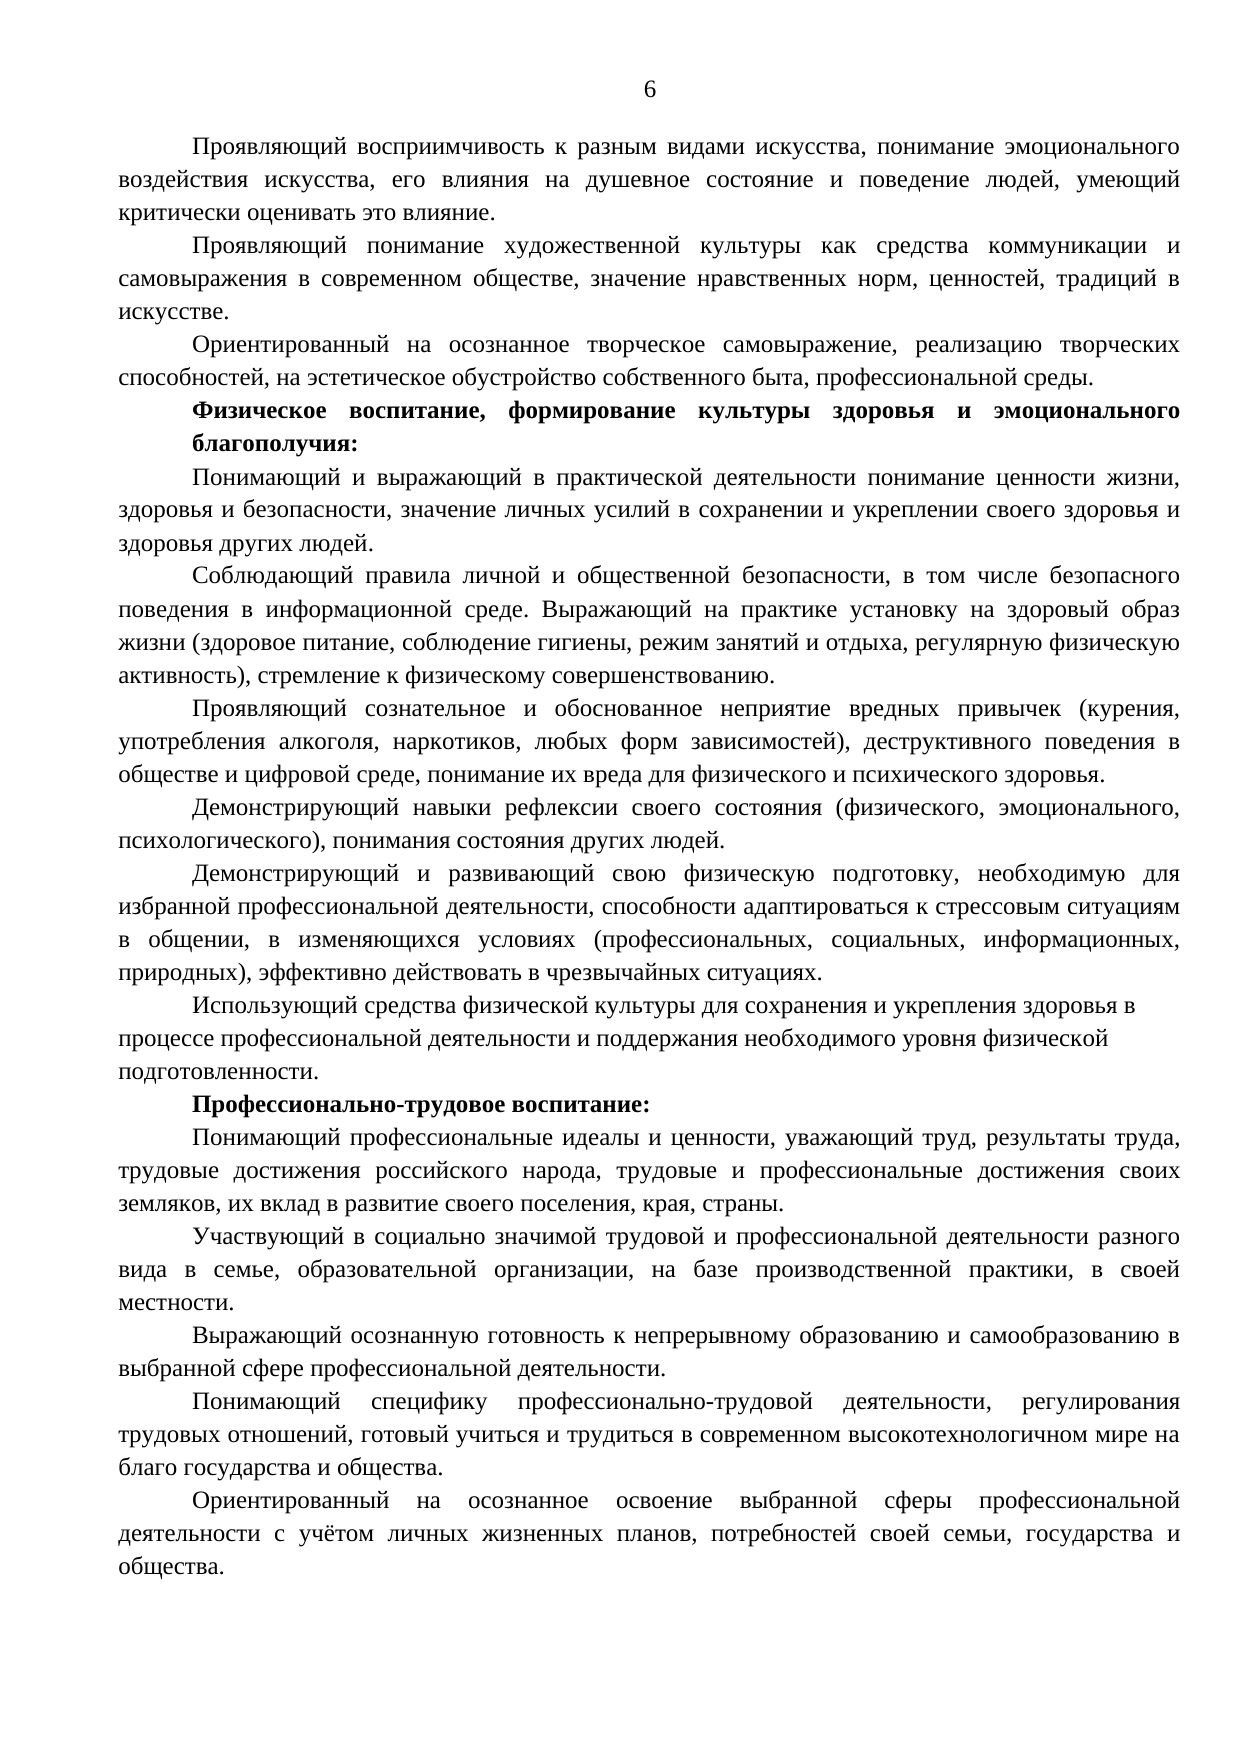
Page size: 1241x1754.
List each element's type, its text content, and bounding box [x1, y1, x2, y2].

text Проявляющий понимание художественной культуры как средства коммуникации и самовыражения в современном обществе, значение нравственных норм, ценностей, традиций в искусстве. [118, 230, 1181, 325]
text Выражающий осознанную готовность к непрерывному образованию и самообразованию в выбранной сфере профессиональной деятельности. [118, 1320, 1181, 1382]
text Профессионально-трудовое воспитание: [118, 1089, 1181, 1118]
text Ориентированный на осознанное творческое самовыражение, реализацию творческих способностей, на эстетическое обустройство собственного быта, профессиональной среды. [118, 329, 1181, 391]
text Понимающий специфику профессионально-трудовой деятельности, регулирования трудовых отношений, готовый учиться и трудиться в современном высокотехнологичном мире на благо государства и общества. [118, 1386, 1181, 1481]
text Ориентированный на осознанное освоение выбранной сферы профессиональной деятельности с учётом личных жизненных планов, потребностей своей семьи, государства и общества. [118, 1485, 1181, 1580]
text Участвующий в социально значимой трудовой и профессиональной деятельности разного вида в семье, образовательной организации, на базе производственной практики, в своей местности. [118, 1221, 1181, 1316]
text процессе профессиональной деятельности и поддержания необходимого уровня физической [118, 1023, 1181, 1052]
text Понимающий и выражающий в практической деятельности понимание ценности жизни, здоровья и безопасности, значение личных усилий в сохранении и укреплении своего здоровья и здоровья других людей. [118, 462, 1181, 556]
text Понимающий профессиональные идеалы и ценности, уважающий труд, результаты труда, трудовые достижения российского народа, трудовые и профессиональные достижения своих земляков, их вклад в развитие своего поселения, края, страны. [118, 1122, 1181, 1217]
text Проявляющий сознательное и обоснованное неприятие вредных привычек (курения, употребления алкоголя, наркотиков, любых форм зависимостей), деструктивного поведения в обществе и цифровой среде, понимание их вреда для физического и психического здоровья. [118, 693, 1181, 787]
text Демонстрирующий и развивающий свою физическую подготовку, необходимую для избранной профессиональной деятельности, способности адаптироваться к стрессовым ситуациям в общении, в изменяющихся условиях (профессиональных, социальных, информационных, природных), эффективно действовать в чрезвычайных ситуациях. [118, 858, 1181, 986]
text Соблюдающий правила личной и общественной безопасности, в том числе безопасного поведения в информационной среде. Выражающий на практике установку на здоровый образ жизни (здоровое питание, соблюдение гигиены, режим занятий и отдыха, регулярную физическую активность), стремление к физическому совершенствованию. [118, 561, 1181, 688]
text Физическое воспитание, формирование культуры здоровья и эмоционального благополучия: [192, 396, 1181, 457]
text Использующий средства физической культуры для сохранения и укрепления здоровья в [118, 990, 1181, 1019]
text подготовленности. [118, 1056, 1181, 1085]
text Демонстрирующий навыки рефлексии своего состояния (физического, эмоционального, психологического), понимания состояния других людей. [118, 792, 1181, 853]
text Проявляющий восприимчивость к разным видами искусства, понимание эмоционального воздействия искусства, его влияния на душевное состояние и поведение людей, умеющий критически оценивать это влияние. [118, 131, 1181, 226]
